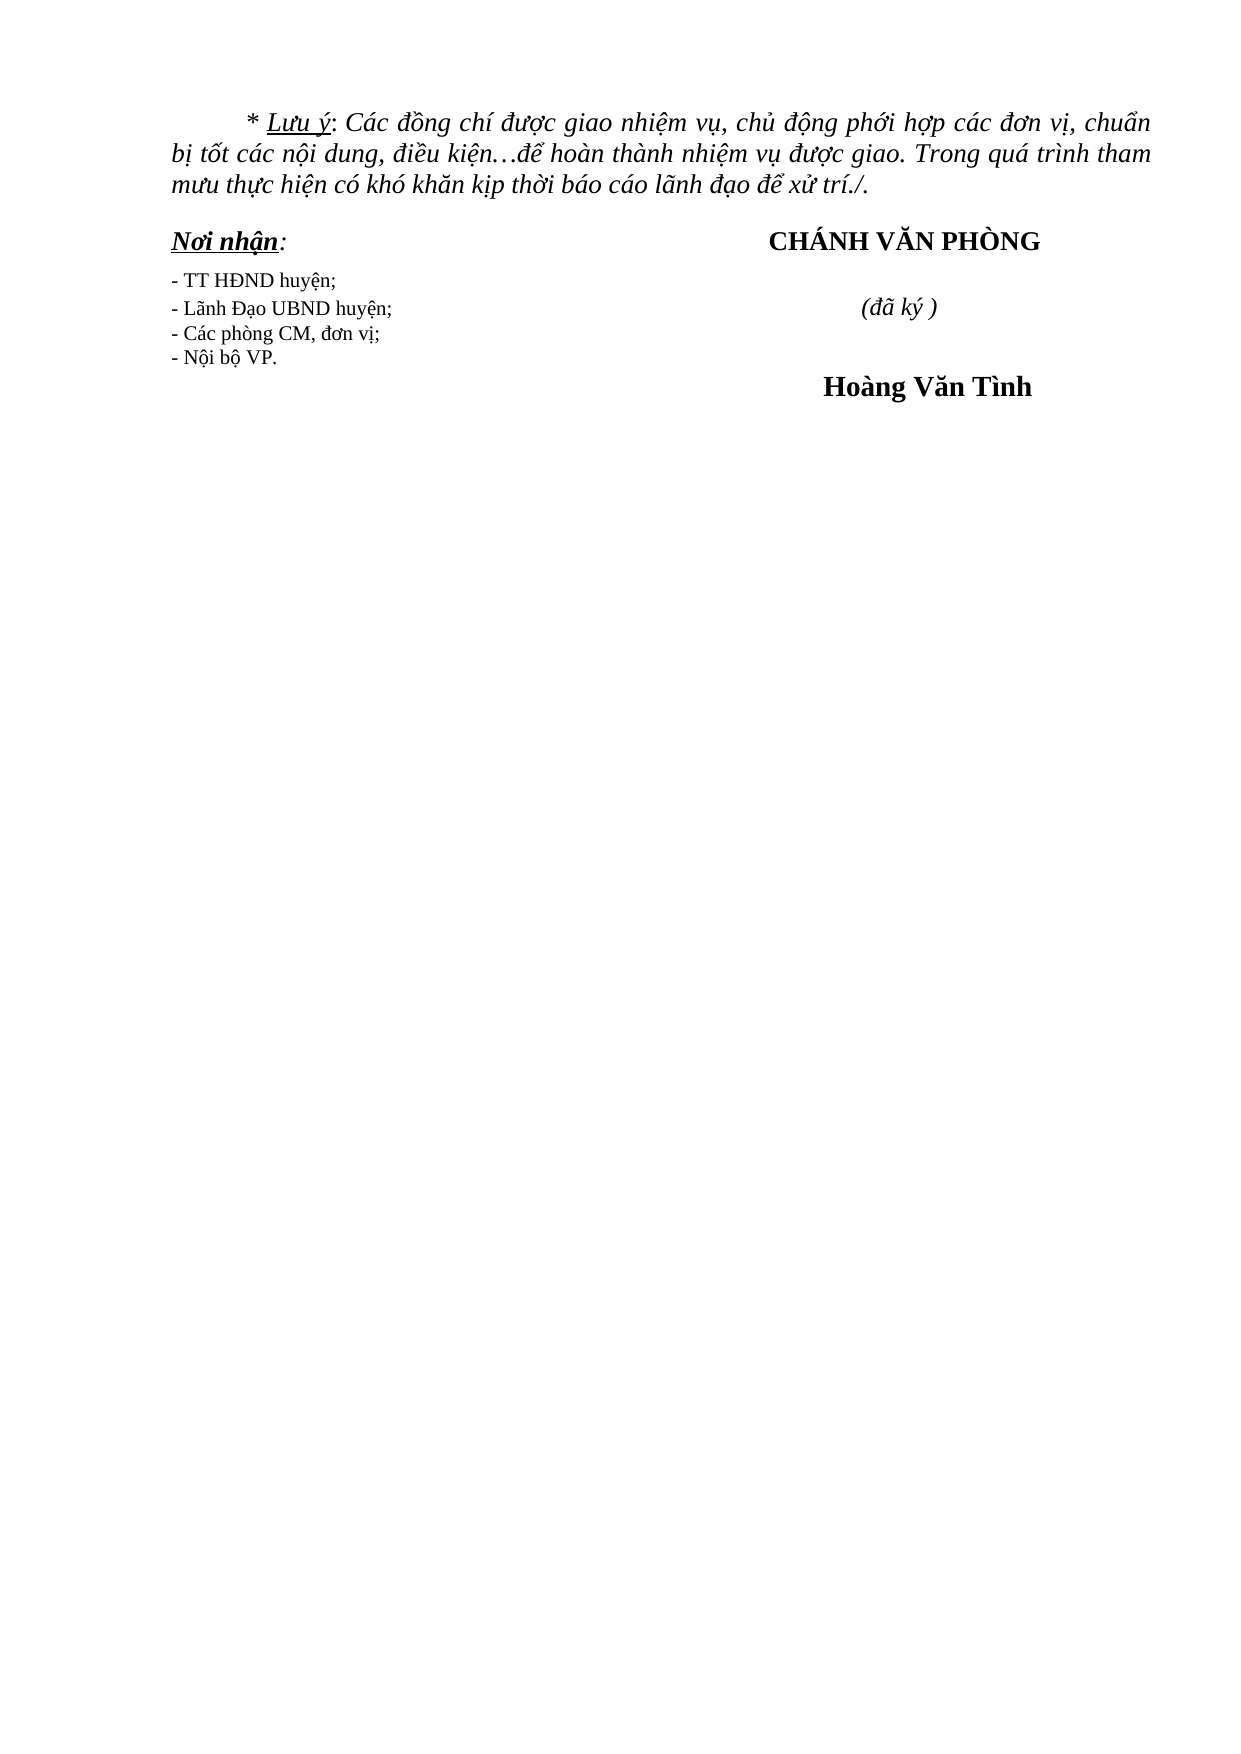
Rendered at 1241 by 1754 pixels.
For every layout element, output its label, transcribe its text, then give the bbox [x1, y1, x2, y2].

text Nơi nhận: CHÁNH VĂN PHÒNG [171, 225, 1152, 256]
text - Nội bộ VP. [171, 345, 1152, 369]
text * Lưu ý: Các đồng chí được giao nhiệm vụ, chủ động phới hợp các đơn vị, chuẩn bị tốt các nội dung, điều kiện…để hoàn thành nhiệm vụ được giao. Trong quá trình tham mưu thực hiện có khó khăn kịp thời báo cáo lãnh đạo để xử trí./. [171, 106, 1152, 200]
text Hoàng Văn Tình [171, 369, 1152, 403]
text - Các phòng CM, đơn vị; [171, 321, 1152, 345]
text - TT HĐND huyện; [171, 268, 1152, 292]
text - Lãnh Đạo UBND huyện; (đã ký ) [171, 292, 1152, 321]
